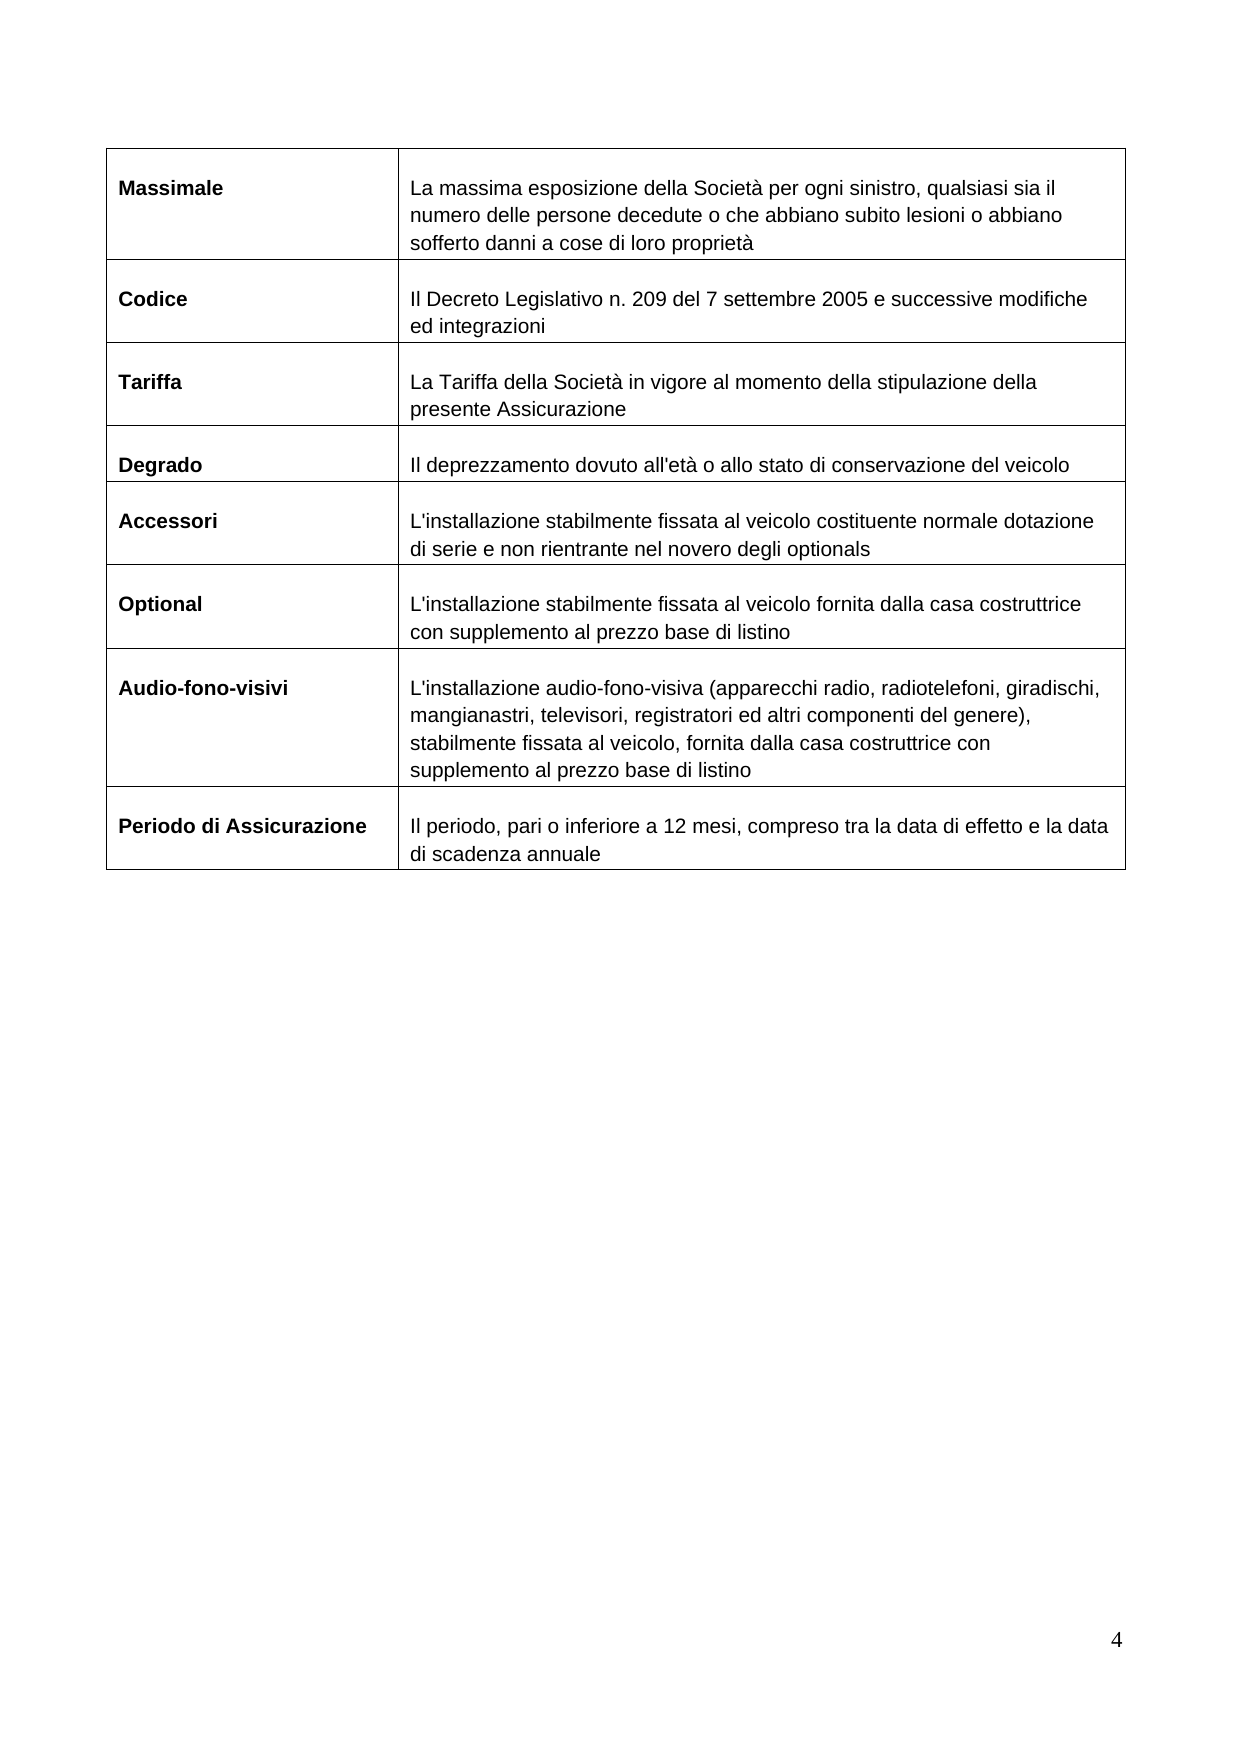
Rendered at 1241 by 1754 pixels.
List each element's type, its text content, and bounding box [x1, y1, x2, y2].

table_cell L'installazione audio-fono-visiva (apparecchi radio, radiotelefoni, giradischi, mangianastri, televisori, registratori ed altri componenti del genere), stabilmente fissata al veicolo, fornita dalla casa costruttrice con supplemento al prezzo base di listino [399, 649, 1125, 786]
table_cell Accessori [107, 482, 398, 564]
table_cell L'installazione stabilmente fissata al veicolo fornita dalla casa costruttrice con supplemento al prezzo base di listino [399, 565, 1125, 648]
table_cell Audio-fono-visivi [107, 649, 398, 786]
table_cell La massima esposizione della Società per ogni sinistro, qualsiasi sia il numero delle persone decedute o che abbiano subito lesioni o abbiano sofferto danni a cose di loro proprietà [399, 149, 1125, 258]
table_cell Codice [107, 260, 398, 342]
table_cell Optional [107, 565, 398, 648]
table_cell La Tariffa della Società in vigore al momento della stipulazione della presente Assicurazione [399, 343, 1125, 425]
table_cell L'installazione stabilmente fissata al veicolo costituente normale dotazione di serie e non rientrante nel novero degli optionals [399, 482, 1125, 564]
table_cell Massimale [107, 149, 398, 258]
table_cell Il deprezzamento dovuto all'età o allo stato di conservazione del veicolo [399, 426, 1125, 481]
table_cell Periodo di Assicurazione [107, 787, 398, 869]
table_cell Il periodo, pari o inferiore a 12 mesi, compreso tra la data di effetto e la data di scadenza annuale [399, 787, 1125, 869]
table_cell Degrado [107, 426, 398, 481]
table_cell Il Decreto Legislativo n. 209 del 7 settembre 2005 e successive modifiche ed integrazioni [399, 260, 1125, 342]
table_cell Tariffa [107, 343, 398, 425]
